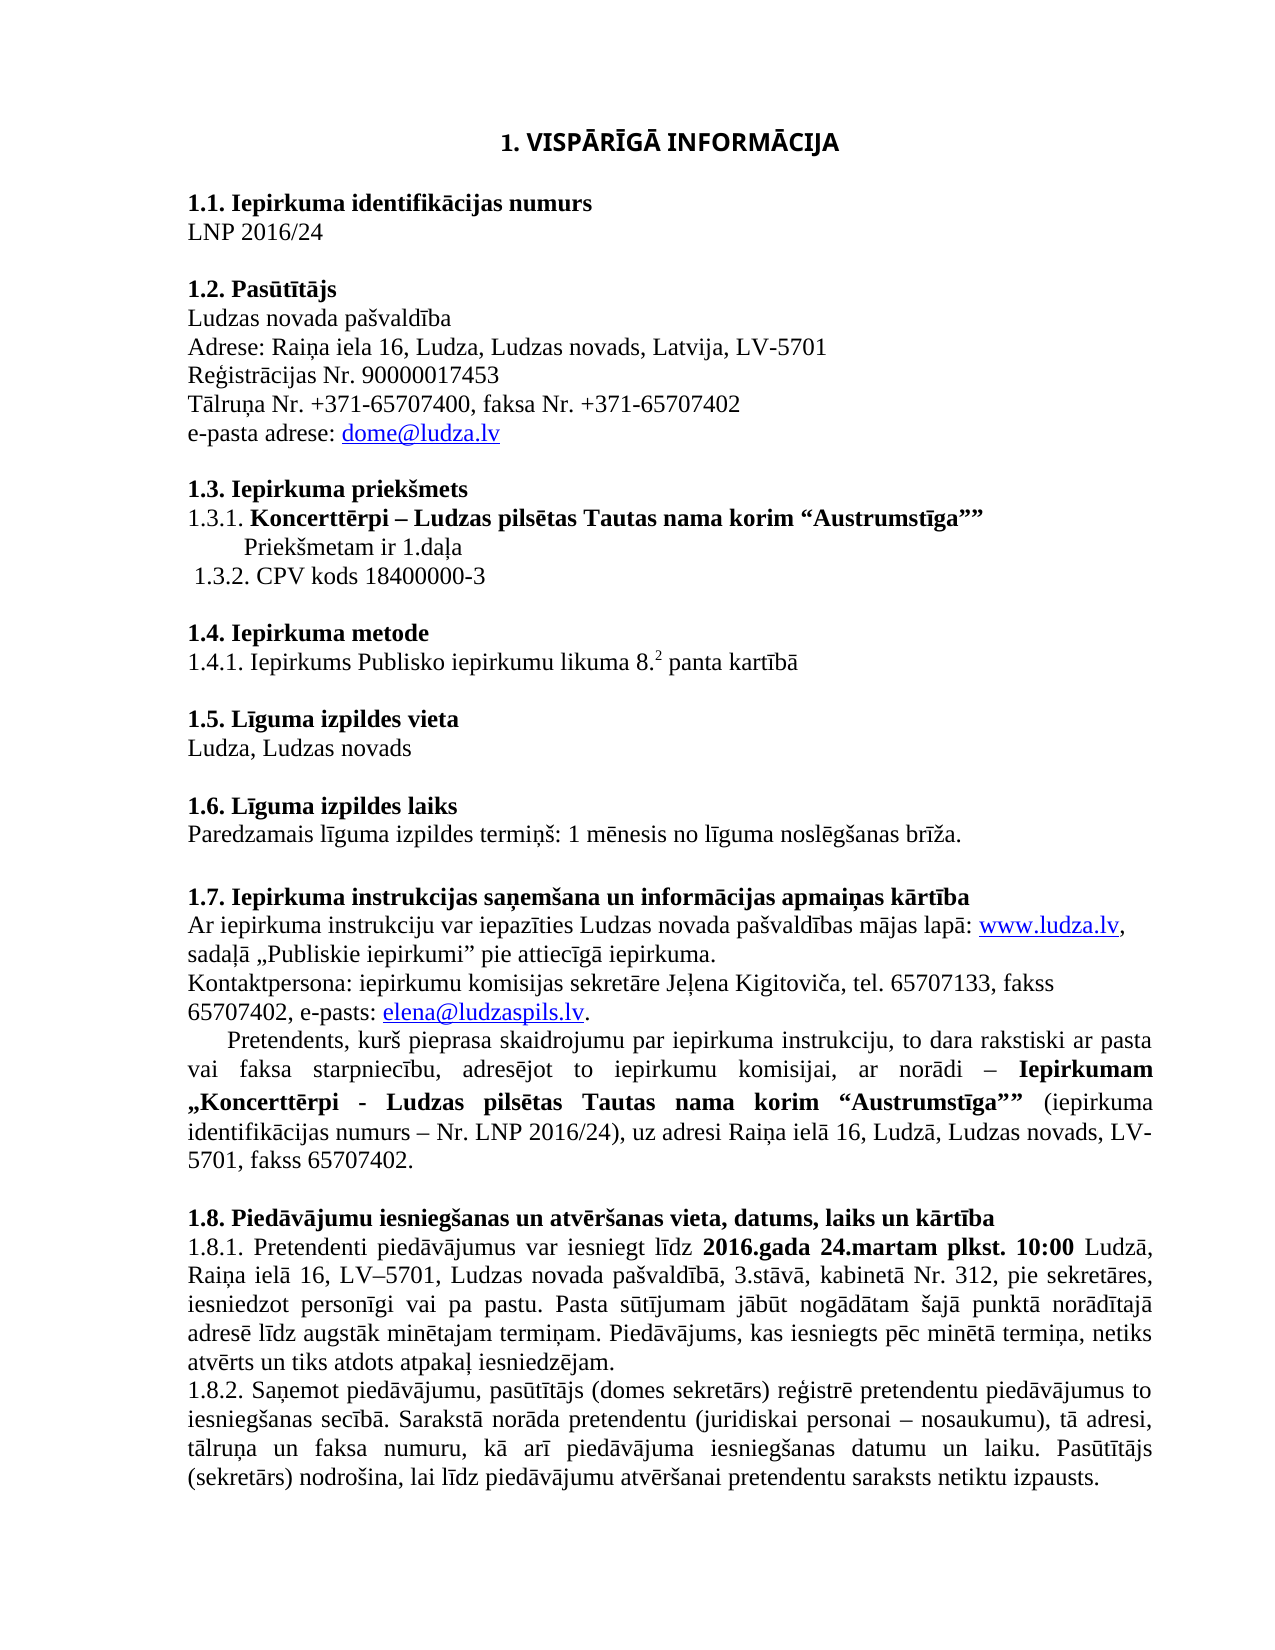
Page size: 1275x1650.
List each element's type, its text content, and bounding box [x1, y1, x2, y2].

text LNP 2016/24 [187, 217, 1153, 245]
text 1.7. Iepirkuma instrukcijas saņemšana un informācijas apmaiņas kārtība [187, 882, 1153, 911]
text 1. Vispārīgā informācija [187, 125, 1153, 159]
text e-pasta adrese: dome@ludza.lv [187, 418, 1153, 447]
text Ar iepirkuma instrukciju var iepazīties Ludzas novada pašvaldības mājas lapā: www.ludza.lv, sadaļā „Publiskie iepirkumi” pie attiecīgā iepirkuma. [187, 911, 1153, 968]
text Adrese: Raiņa iela 16, Ludza, Ludzas novads, Latvija, LV-5701 [187, 332, 1153, 360]
text 1.6. Līguma izpildes laiks [187, 791, 1153, 819]
text 1.4.1. Iepirkums Publisko iepirkumu likuma 8.2 panta kartībā [187, 647, 1153, 676]
text Tālruņa Nr. +371-65707400, faksa Nr. +371-65707402 [187, 389, 1153, 418]
text 1.3. Iepirkuma priekšmets [187, 474, 1153, 503]
text Paredzamais līguma izpildes termiņš: 1 mēnesis no līguma noslēgšanas brīža. [187, 819, 1153, 848]
text 1.8.1. Pretendenti piedāvājumus var iesniegt līdz 2016.gada 24.martam plkst. 10:00 Ludzā, Raiņa ielā 16, LV–5701, Ludzas novada pašvaldībā, 3.stāvā, kabinetā Nr. 312, pie sekretāres, iesniedzot personīgi vai pa pastu. Pasta sūtījumam jābūt nogādātam šajā punktā norādītajā adresē līdz augstāk minētajam termiņam. Piedāvājums, kas iesniegts pēc minētā termiņa, netiks atvērts un tiks atdots atpakaļ iesniedzējam. [187, 1232, 1153, 1375]
text 1.1. Iepirkuma identifikācijas numurs [187, 188, 1153, 217]
text 1.4. Iepirkuma metode [187, 618, 1153, 647]
text Reģistrācijas Nr. 90000017453 [187, 360, 1153, 389]
text Kontaktpersona: iepirkumu komisijas sekretāre Jeļena Kigitoviča, tel. 65707133, fakss 65707402, e-pasts: elena@ludzaspils.lv. [187, 968, 1153, 1026]
text 1.8.2. Saņemot piedāvājumu, pasūtītājs (domes sekretārs) reģistrē pretendentu piedāvājumus to iesniegšanas secībā. Sarakstā norāda pretendentu (juridiskai personai – nosaukumu), tā adresi, tālruņa un faksa numuru, kā arī piedāvājuma iesniegšanas datumu un laiku. Pasūtītājs (sekretārs) nodrošina, lai līdz piedāvājumu atvēršanai pretendentu saraksts netiktu izpausts. [187, 1375, 1153, 1490]
text Ludzas novada pašvaldība [187, 303, 1153, 332]
text 1.5. Līguma izpildes vieta [187, 704, 1153, 733]
text 1.3.1. Koncerttērpi – Ludzas pilsētas Tautas nama korim “Austrumstīga”” [187, 503, 1153, 532]
text Pretendents, kurš pieprasa skaidrojumu par iepirkuma instrukciju, to dara rakstiski ar pasta vai faksa starpniecību, adresējot to iepirkumu komisijai, ar norādi – Iepirkumam „Koncerttērpi - Ludzas pilsētas Tautas nama korim “Austrumstīga”” (iepirkuma identifikācijas numurs – Nr. LNP 2016/24), uz adresi Raiņa ielā 16, Ludzā, Ludzas novads, LV-5701, fakss 65707402. [187, 1026, 1153, 1174]
text 1.3.2. CPV kods 18400000-3 [187, 561, 1153, 589]
text Priekšmetam ir 1.daļa [187, 532, 1153, 561]
text 1.8. Piedāvājumu iesniegšanas un atvēršanas vieta, datums, laiks un kārtība [187, 1203, 1153, 1232]
text 1.2. Pasūtītājs [187, 274, 1153, 303]
text Ludza, Ludzas novads [187, 733, 1153, 762]
